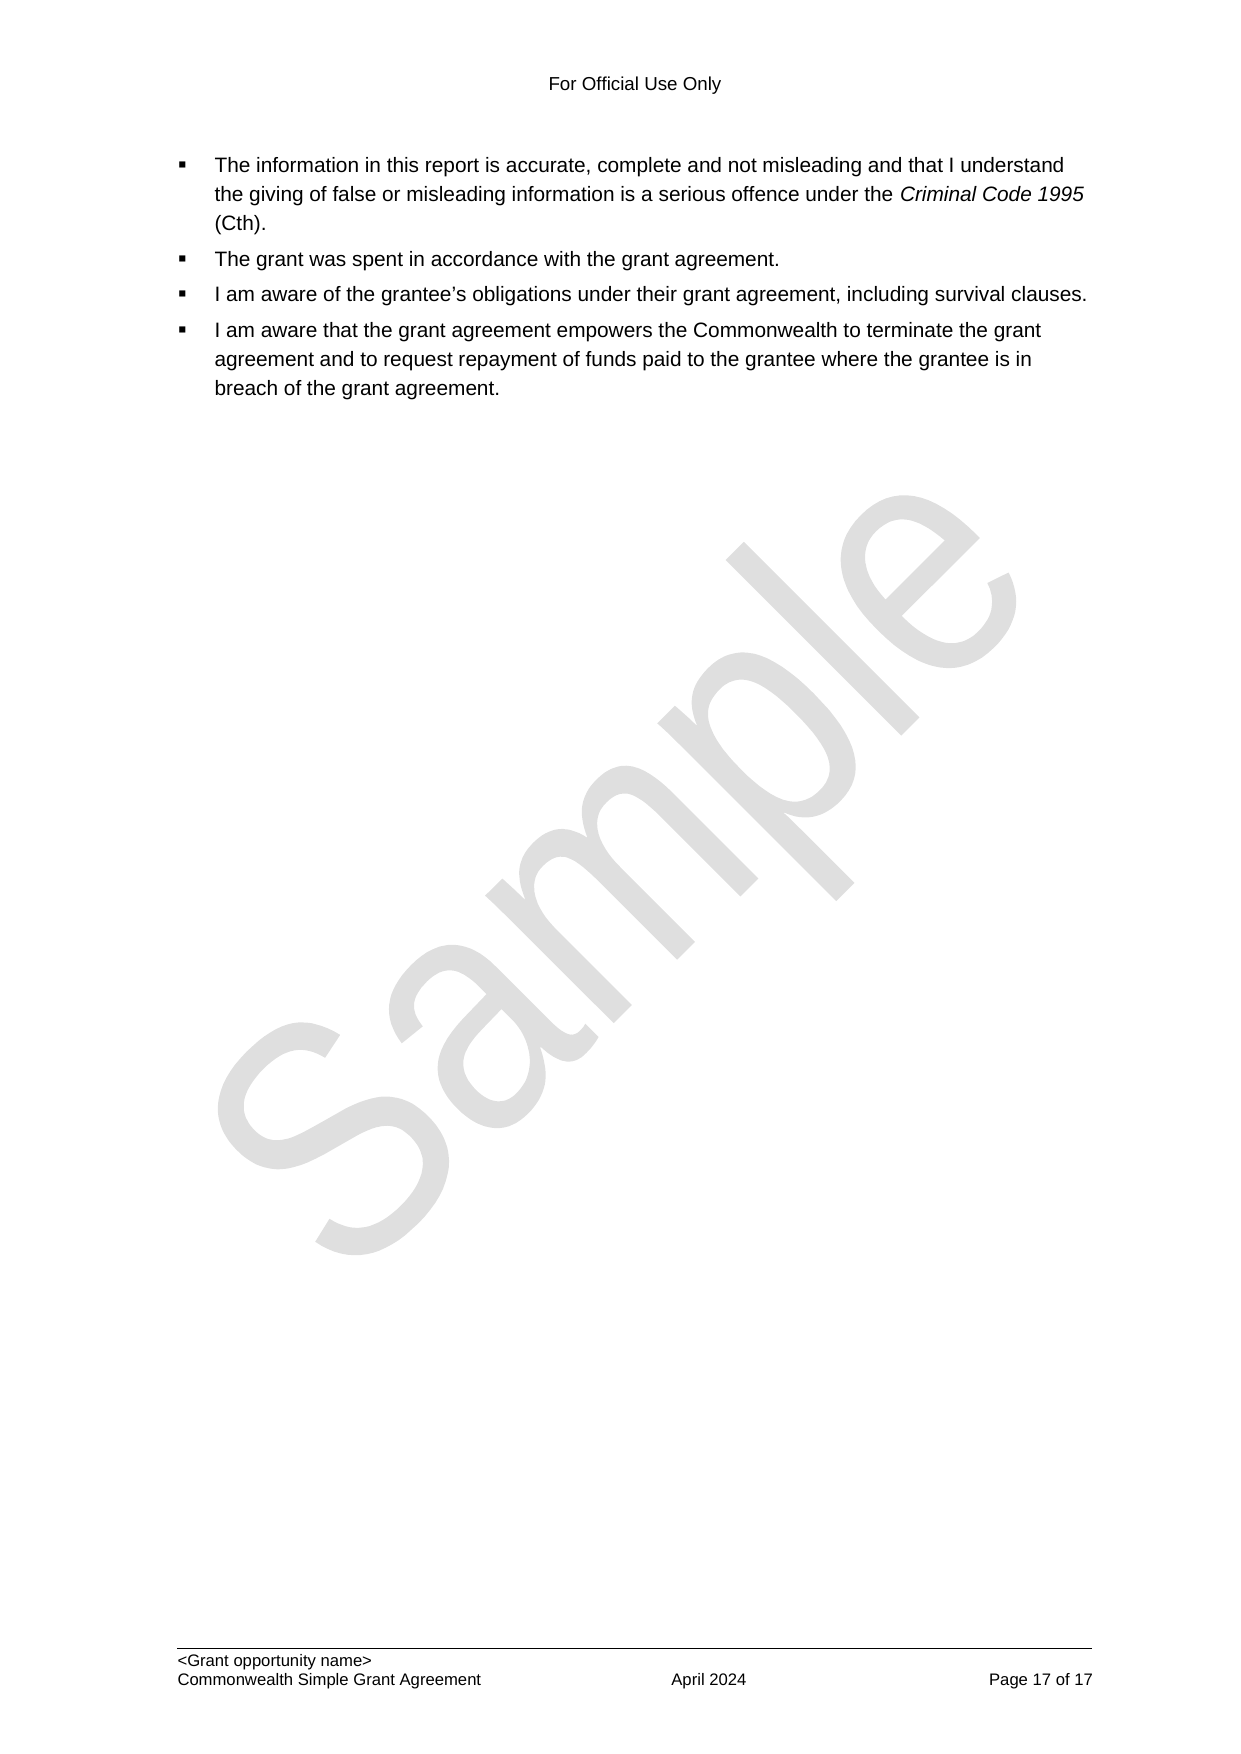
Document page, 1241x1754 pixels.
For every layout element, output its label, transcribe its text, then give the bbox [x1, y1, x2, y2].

list I am aware of the grantee’s obligations under their grant agreement, including survival clauses. [177, 277, 1092, 306]
list The grant was spent in accordance with the grant agreement. [177, 241, 1092, 271]
list The information in this report is accurate, complete and not misleading and that I understand the giving of false or misleading information is a serious offence under the Criminal Code 1995 (Cth). [177, 148, 1092, 235]
list I am aware that the grant agreement empowers the Commonwealth to terminate the grant agreement and to request repayment of funds paid to the grantee where the grantee is in breach of the grant agreement. [177, 312, 1092, 400]
